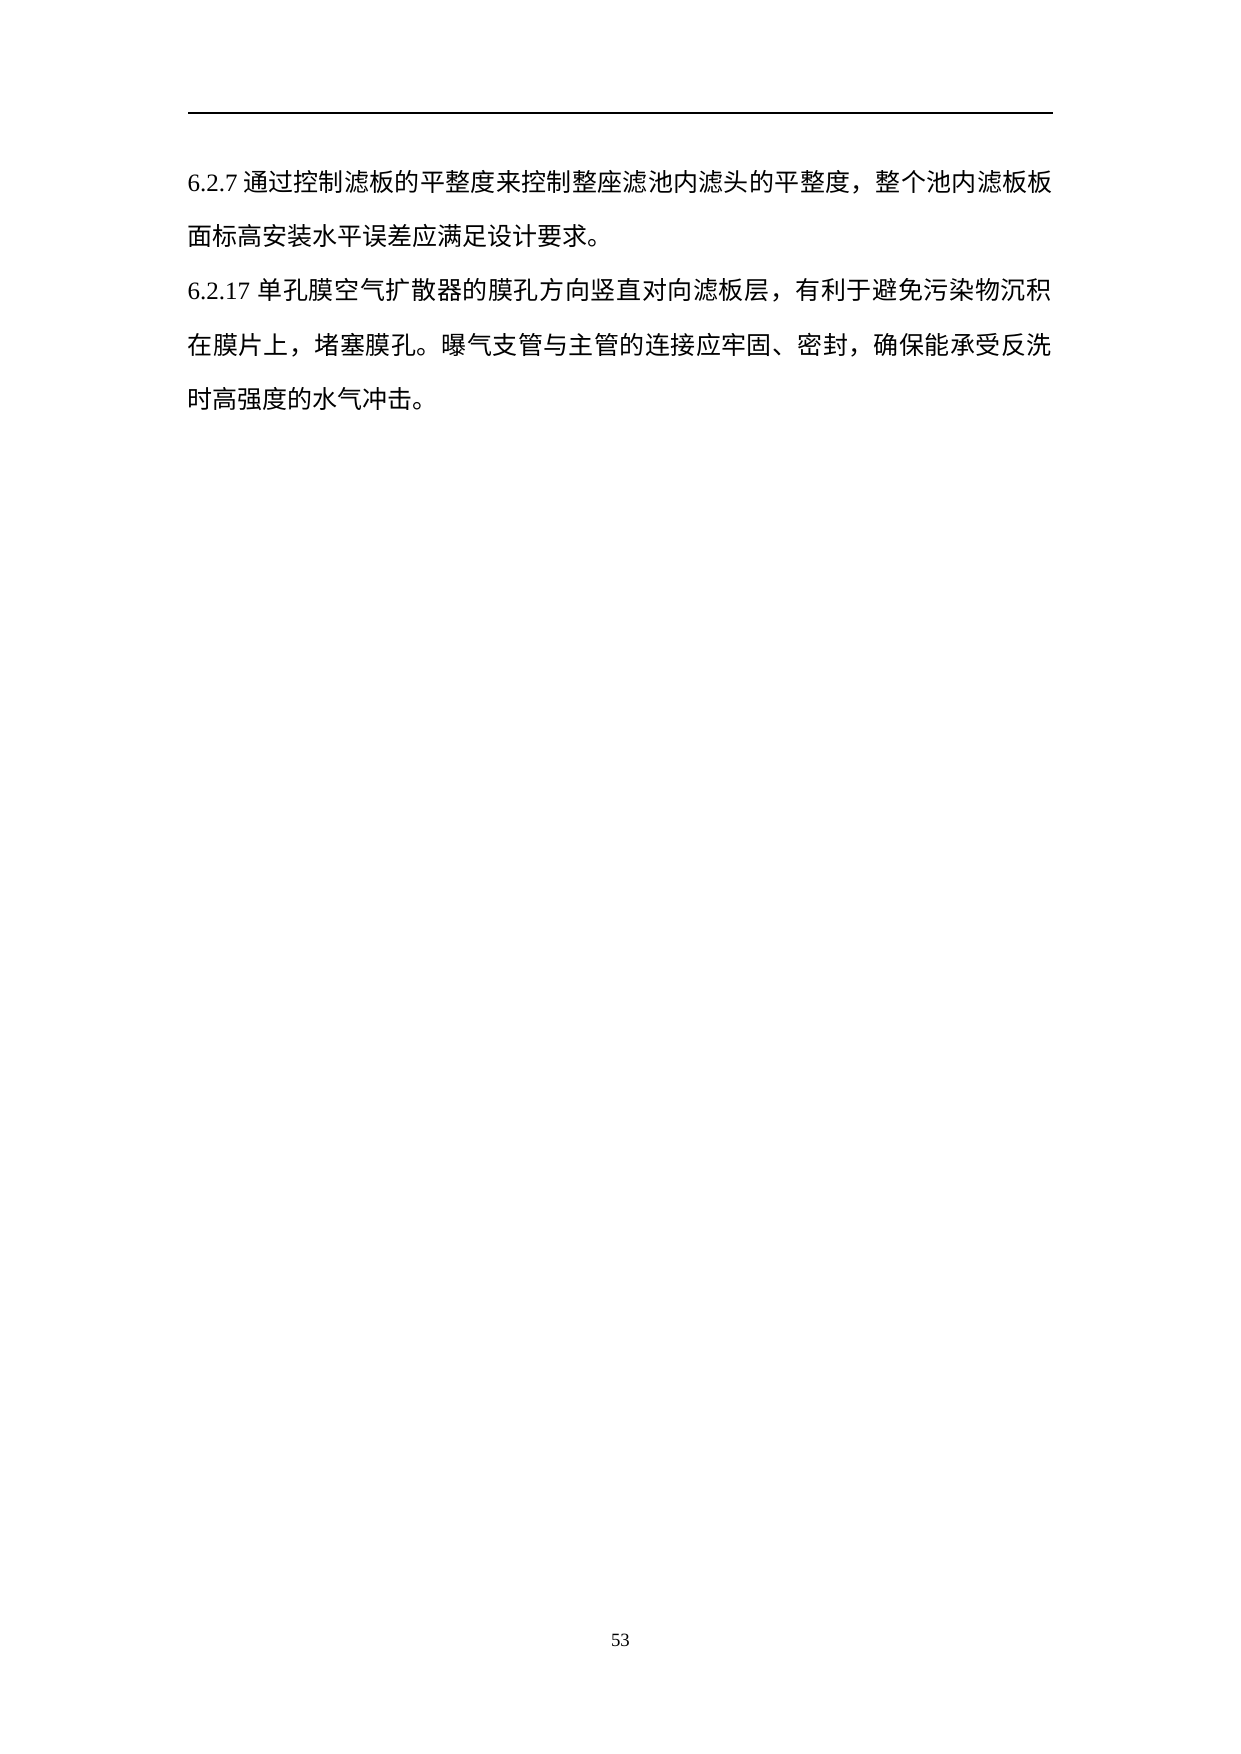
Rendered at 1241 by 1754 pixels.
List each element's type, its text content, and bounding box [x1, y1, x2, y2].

text 6.2.7通过控制滤板的平整度来控制整座滤池内滤头的平整度，整个池内滤板板面标高安装水平误差应满足设计要求。 [187, 162, 1053, 253]
text 6.2.17 单孔膜空气扩散器的膜孔方向竖直对向滤板层，有利于避免污染物沉积在膜片上，堵塞膜孔。曝气支管与主管的连接应牢固、密封，确保能承受反洗时高强度的水气冲击。 [187, 271, 1053, 416]
